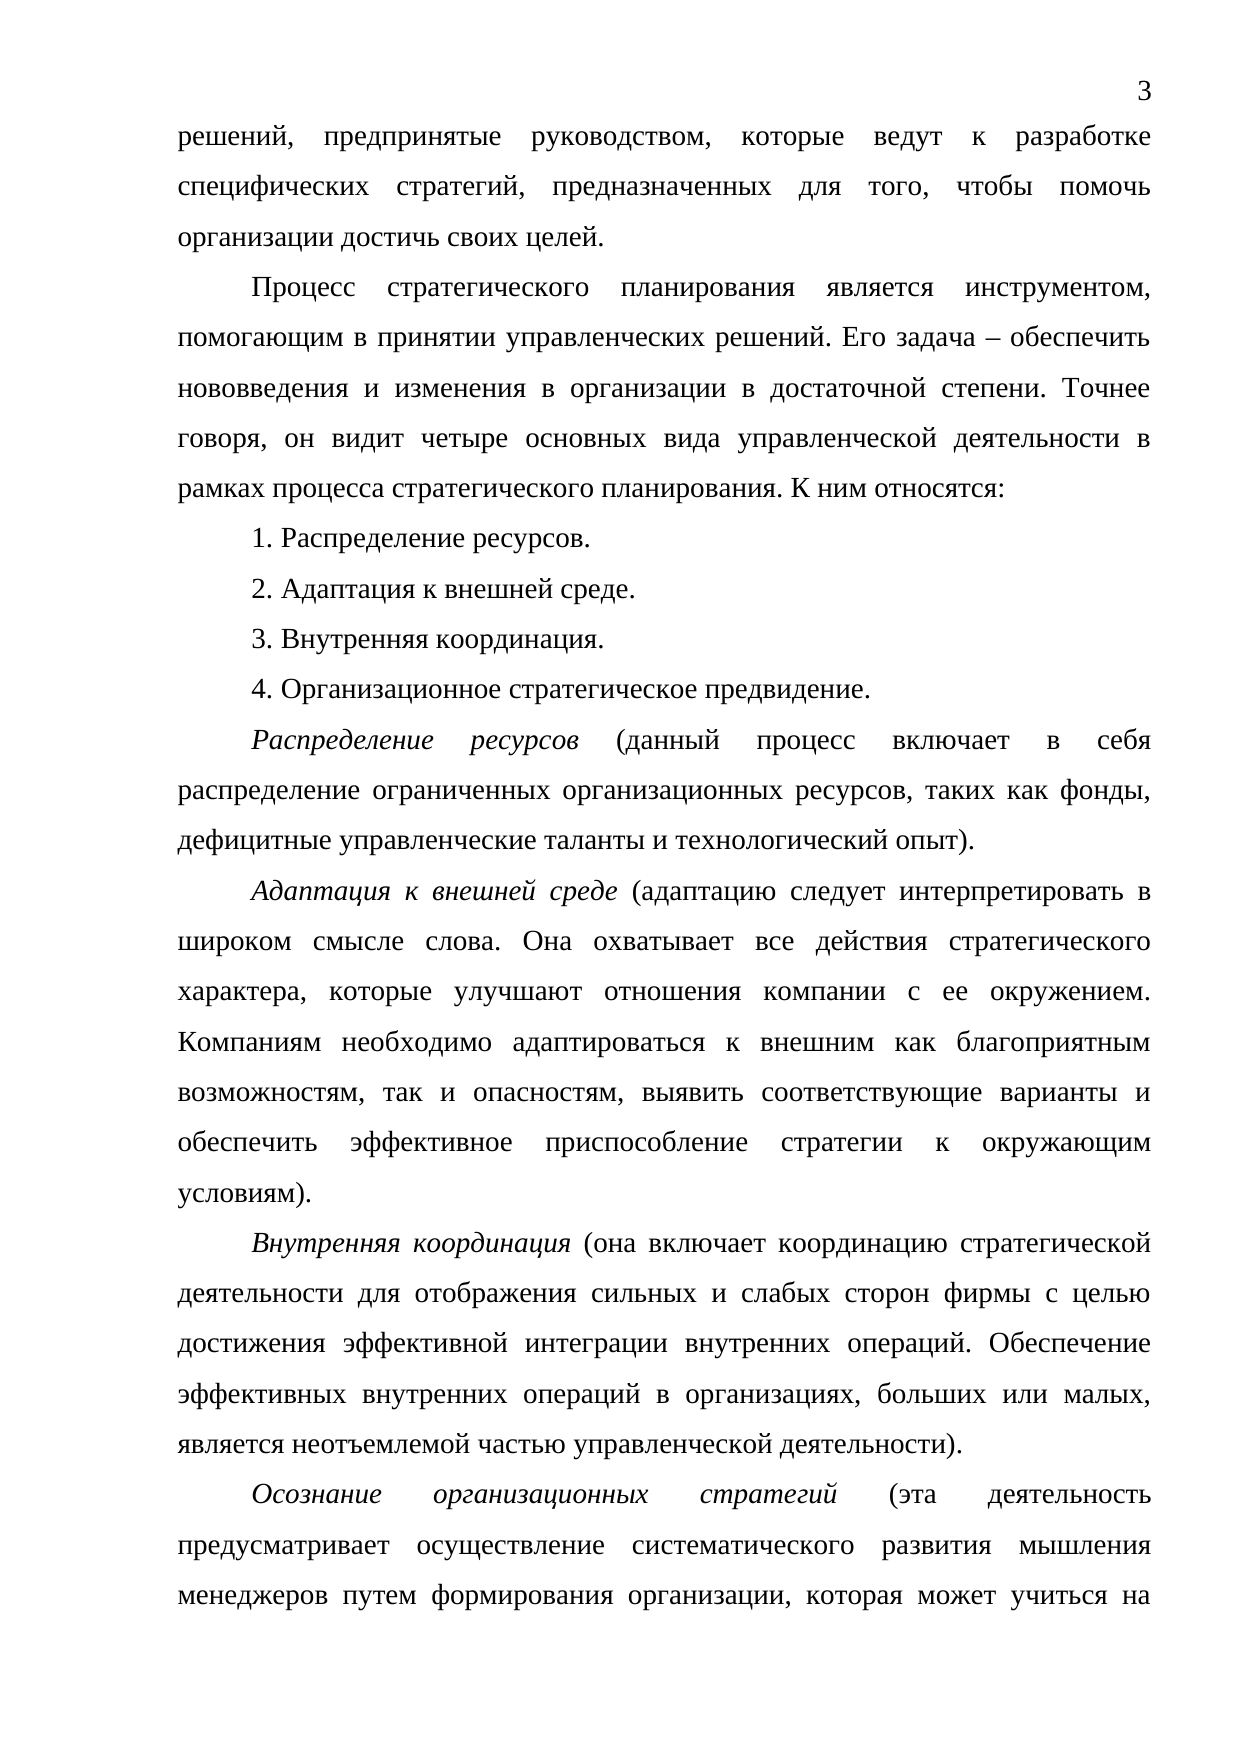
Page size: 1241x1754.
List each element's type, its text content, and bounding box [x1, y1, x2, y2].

text Распределение ресурсов (данный процесс включает в себя распределение ограниченных организационных ресурсов, таких как фонды, дефицитные управленческие таланты и технологический опыт). [177, 722, 1152, 856]
text Внутренняя координация (она включает координацию стратегической деятельности для отображения сильных и слабых сторон фирмы с целью достижения эффективной интеграции внутренних операций. Обеспечение эффективных внутренних операций в организациях, больших или малых, является неотъемлемой частью управленческой деятельности). [177, 1225, 1152, 1460]
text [177, 118, 1152, 252]
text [177, 1477, 1152, 1611]
text Адаптация к внешней среде (адаптацию следует интерпретировать в широком смысле слова. Она охватывает все действия стратегического характера, которые улучшают отношения компании с ее окружением. Компаниям необходимо адаптироваться к внешним как благоприятным возможностям, так и опасностям, выявить соответствующие варианты и обеспечить эффективное приспособление стратегии к окружающим условиям). [177, 873, 1152, 1208]
list Адаптация к внешней среде. [177, 571, 1152, 604]
text Процесс стратегического планирования является инструментом, помогающим в принятии управленческих решений. Его задача – обеспечить нововведения и изменения в организации в достаточной степени. Точнее говоря, он видит четыре основных вида управленческой деятельности в рамках процесса стратегического планирования. К ним относятся: [177, 269, 1152, 504]
list Распределение ресурсов. [177, 521, 1152, 554]
list Внутренняя координация. [177, 621, 1152, 655]
list Организационное стратегическое предвидение. [177, 672, 1152, 705]
